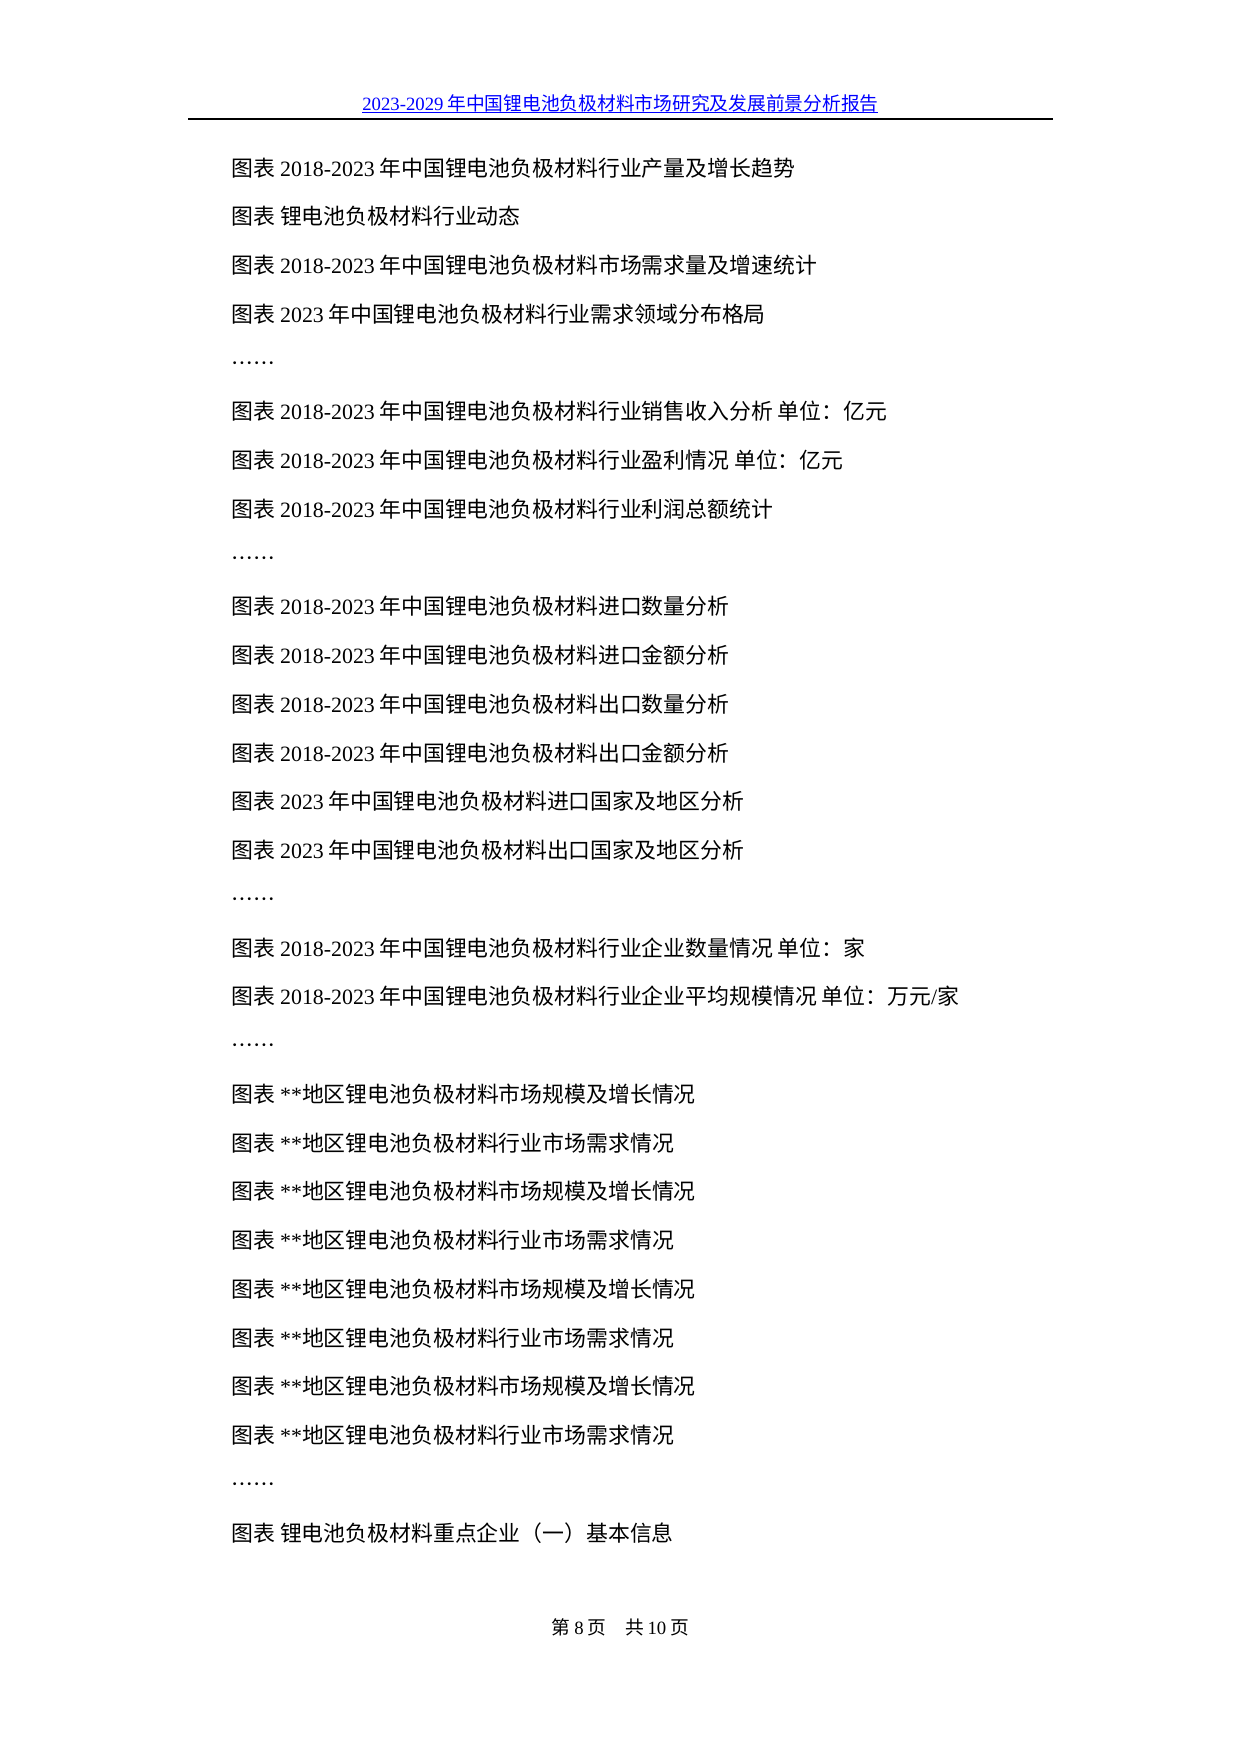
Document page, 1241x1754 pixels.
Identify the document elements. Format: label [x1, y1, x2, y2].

text [187, 150, 1053, 1548]
